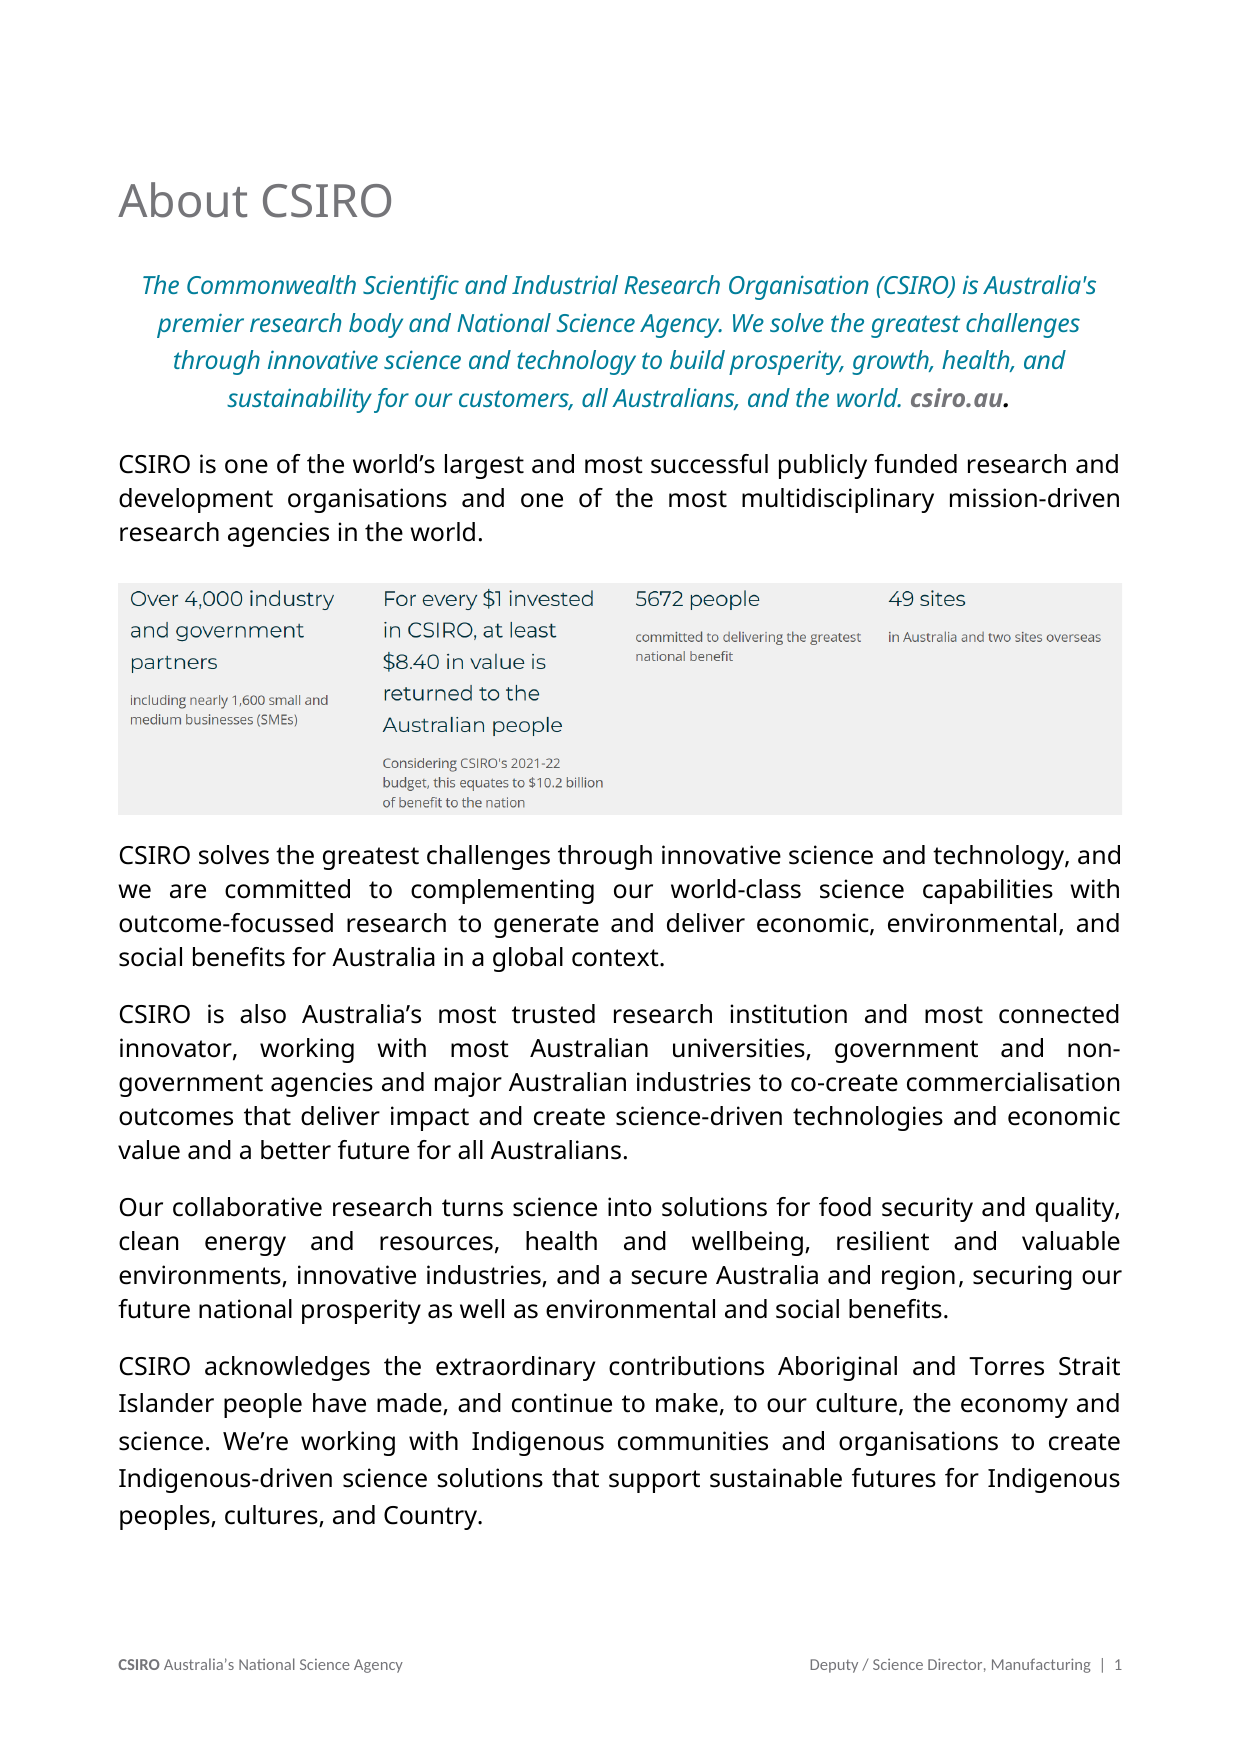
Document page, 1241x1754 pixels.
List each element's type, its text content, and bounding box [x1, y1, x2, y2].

text The Commonwealth Scientific and Industrial Research Organisation (CSIRO) is Australia's premier research body and National Science Agency. We solve the greatest challenges through innovative science and technology to build prosperity, growth, health, and sustainability for our customers, all Australians, and the world. csiro.au. [118, 268, 1122, 414]
text CSIRO solves the greatest challenges through innovative science and technology, and we are committed to complementing our world-class science capabilities with outcome-focussed research to generate and deliver economic, environmental, and social benefits for Australia in a global context. [118, 837, 1122, 974]
text Our collaborative research turns science into solutions for food security and quality, clean energy and resources, health and wellbeing, resilient and valuable environments, innovative industries, and a secure Australia and region, securing our future national prosperity as well as environmental and social benefits. [118, 1189, 1122, 1326]
text CSIRO is also Australia’s most trusted research institution and most connected innovator, working with most Australian universities, government and non-government agencies and major Australian industries to co-create commercialisation outcomes that deliver impact and create science-driven technologies and economic value and a better future for all Australians. [118, 996, 1122, 1167]
subtitle About CSIRO [118, 168, 1122, 231]
text CSIRO is one of the world’s largest and most successful publicly funded research and development organisations and one of the most multidisciplinary mission-driven research agencies in the world. [118, 447, 1122, 549]
picture [118, 583, 1123, 815]
text CSIRO acknowledges the extraordinary contributions Aboriginal and Torres Strait Islander people have made, and continue to make, to our culture, the economy and science. We’re working with Indigenous communities and organisations to create Indigenous-driven science solutions that support sustainable futures for Indigenous peoples, cultures, and Country. [118, 1348, 1122, 1532]
